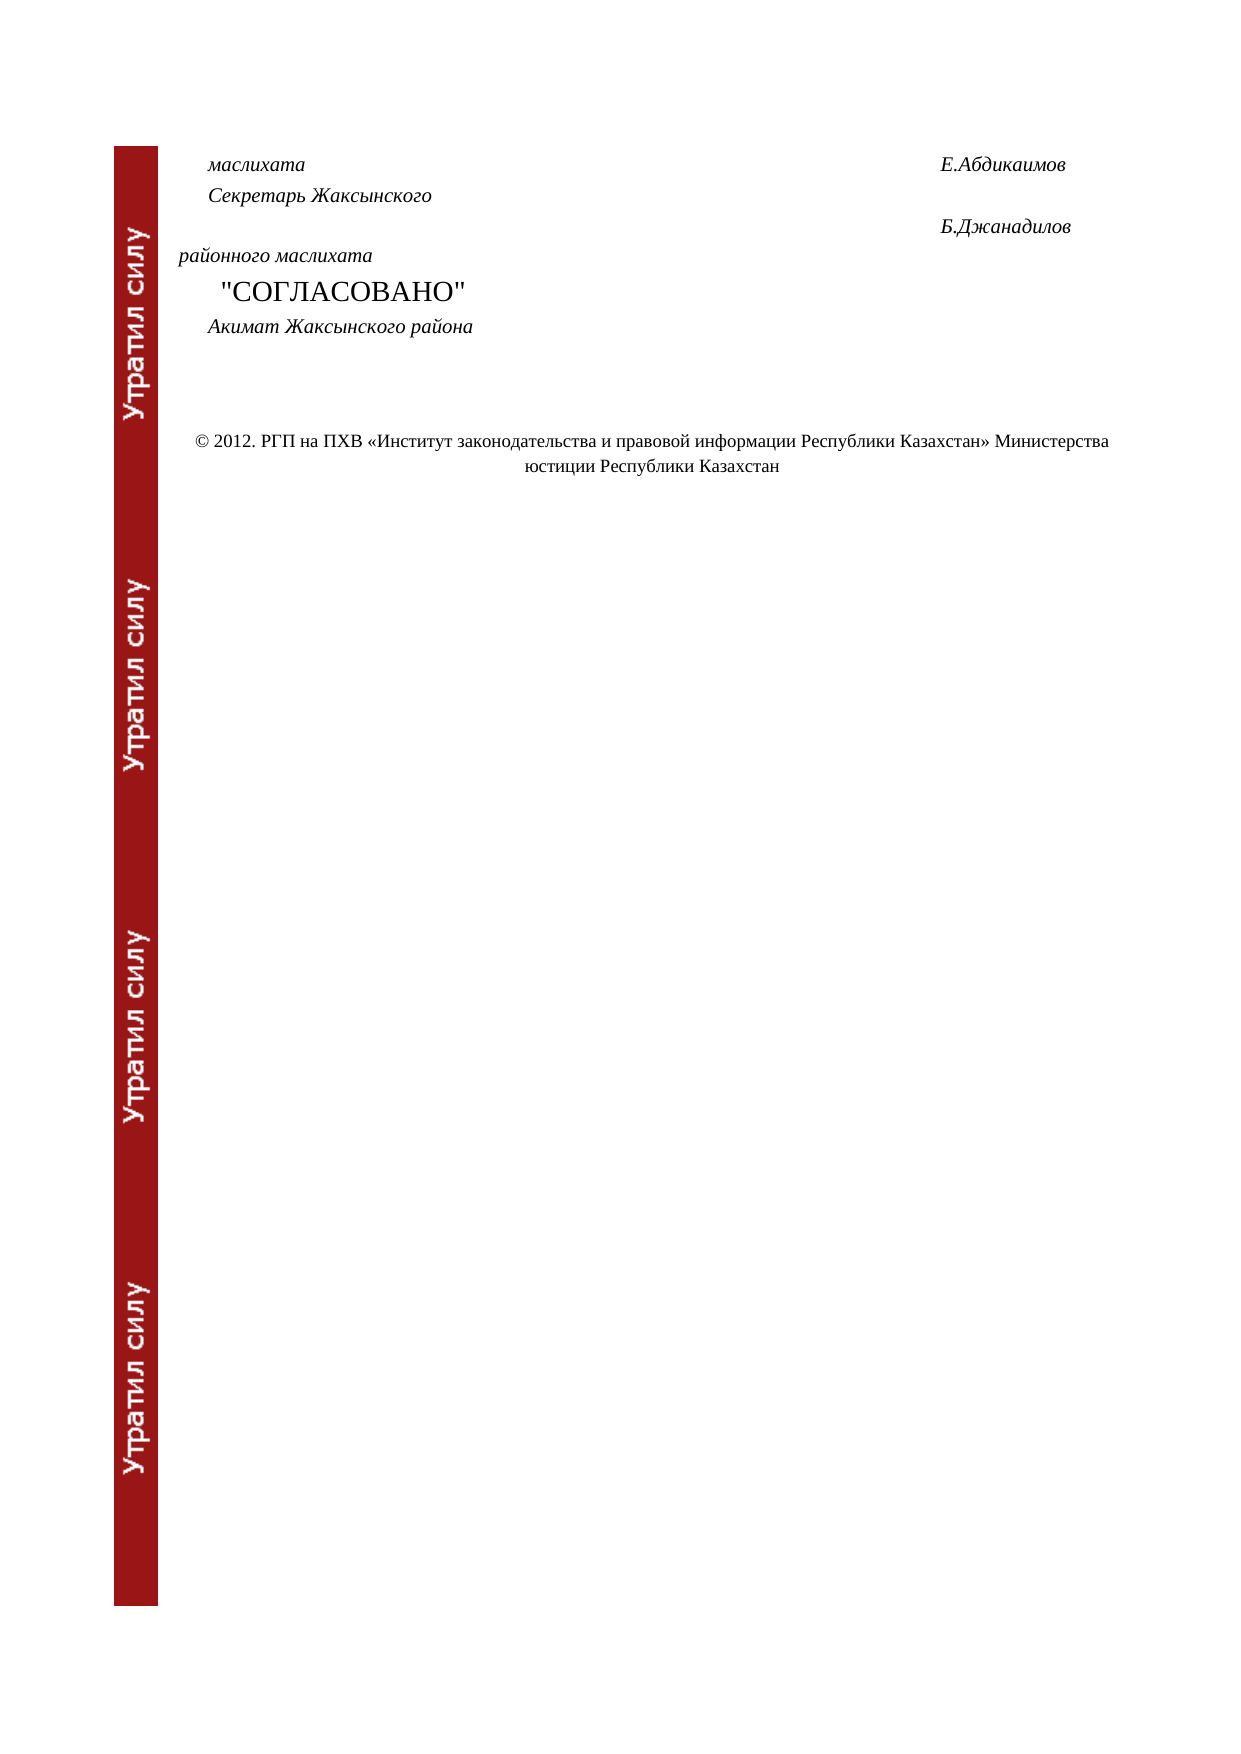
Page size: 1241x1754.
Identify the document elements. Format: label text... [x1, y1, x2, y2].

picture [114, 477, 158, 1606]
table_cell Секретарь Жаксынского районного маслихата [101, 181, 939, 274]
picture [114, 344, 158, 430]
picture [114, 146, 158, 150]
text "СОГЛАСОВАНО" [112, 274, 1128, 308]
table_cell маслихата [101, 150, 939, 181]
table_header Акимат Жаксынского района [101, 313, 1240, 344]
table_cell Е.Абдикаимов [939, 150, 1240, 181]
text © 2012. РГП на ПХВ «Институт законодательства и правовой информации Республики Казахстан» Министерства юстиции Республики Казахстан [112, 430, 1128, 477]
table_cell Б.Джанадилов [939, 181, 1240, 274]
picture [114, 308, 158, 313]
